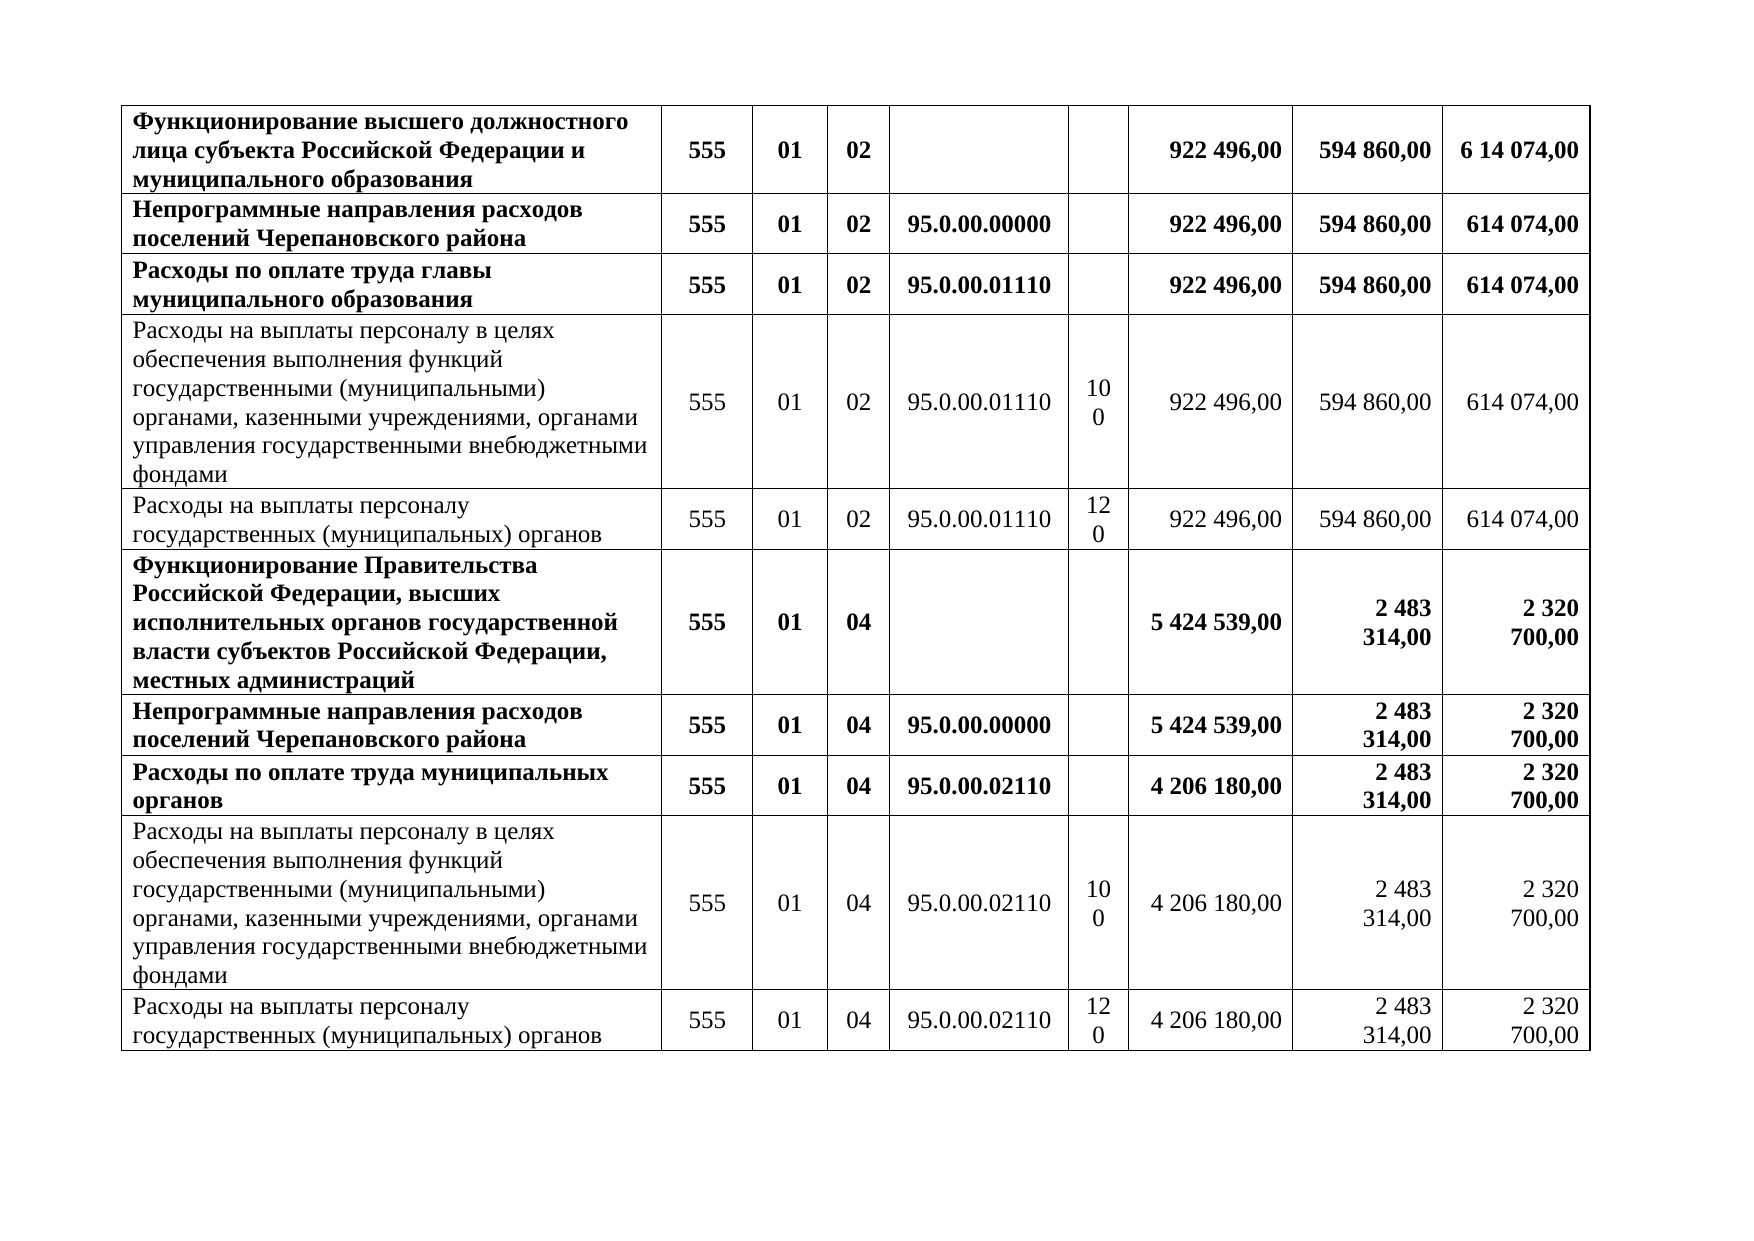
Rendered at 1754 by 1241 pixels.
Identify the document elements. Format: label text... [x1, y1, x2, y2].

table_cell 2 320 700,00 [1443, 990, 1589, 1050]
table_cell 2 483 314,00 [1293, 550, 1442, 693]
table_cell 922 496,00 [1129, 489, 1292, 549]
table_cell 01 [753, 194, 827, 253]
table_cell 2 483 314,00 [1293, 695, 1442, 754]
table_cell 95.0.00.01110 [890, 489, 1068, 549]
table_cell 2 320 700,00 [1443, 695, 1589, 754]
table_cell 5 424 539,00 [1129, 550, 1292, 693]
table_cell [890, 550, 1068, 693]
table_cell 01 [753, 816, 827, 989]
table_cell 02 [828, 254, 889, 314]
table_cell 614 074,00 [1443, 489, 1589, 549]
table_cell 95.0.00.01110 [890, 254, 1068, 314]
table_cell 614 074,00 [1443, 315, 1589, 488]
table_cell Расходы по оплате труда главы муниципального образования [122, 254, 661, 314]
table_cell Расходы на выплаты персоналу государственных (муниципальных) органов [122, 990, 661, 1050]
table_cell [1069, 254, 1128, 314]
table_cell 922 496,00 [1129, 106, 1292, 192]
table_cell [1069, 550, 1128, 693]
table_cell 2 320 700,00 [1443, 756, 1589, 815]
table_cell 594 860,00 [1293, 489, 1442, 549]
table_cell 120 [1069, 489, 1128, 549]
table_cell 555 [662, 489, 752, 549]
table_cell 4 206 180,00 [1129, 756, 1292, 815]
table_cell 95.0.00.02110 [890, 990, 1068, 1050]
table_cell 120 [1069, 990, 1128, 1050]
table_cell 01 [753, 990, 827, 1050]
table_cell Функционирование высшего должностного лица субъекта Российской Федерации и муниципального образования [122, 106, 661, 192]
table_cell 01 [753, 550, 827, 693]
table_cell 01 [753, 756, 827, 815]
table_cell [890, 106, 1068, 192]
table_cell 2 320 700,00 [1443, 816, 1589, 989]
table_cell Непрограммные направления расходов поселений Черепановского района [122, 194, 661, 253]
table_cell 01 [753, 695, 827, 754]
table_cell Функционирование Правительства Российской Федерации, высших исполнительных органов государственной власти субъектов Российской Федерации, местных администраций [122, 550, 661, 693]
table_cell 614 074,00 [1443, 194, 1589, 253]
table_cell 95.0.00.00000 [890, 695, 1068, 754]
table_cell Расходы на выплаты персоналу в целях обеспечения выполнения функций государственными (муниципальными) органами, казенными учреждениями, органами управления государственными внебюджетными фондами [122, 816, 661, 989]
table_cell 100 [1069, 816, 1128, 989]
table_cell 594 860,00 [1293, 254, 1442, 314]
table_cell 555 [662, 315, 752, 488]
table_cell 95.0.00.02110 [890, 816, 1068, 989]
table_cell 2 320 700,00 [1443, 550, 1589, 693]
table_cell 04 [828, 695, 889, 754]
table_cell 555 [662, 990, 752, 1050]
table_cell 555 [662, 194, 752, 253]
table_cell [1069, 695, 1128, 754]
table_cell 02 [828, 106, 889, 192]
table_cell Расходы на выплаты персоналу государственных (муниципальных) органов [122, 489, 661, 549]
table_cell 555 [662, 254, 752, 314]
table_cell 95.0.00.00000 [890, 194, 1068, 253]
table_cell 01 [753, 106, 827, 192]
table_cell 04 [828, 990, 889, 1050]
table_cell 01 [753, 315, 827, 488]
table_cell 555 [662, 816, 752, 989]
table_cell 594 860,00 [1293, 315, 1442, 488]
table_cell 95.0.00.02110 [890, 756, 1068, 815]
table_cell 6 14 074,00 [1443, 106, 1589, 192]
table_cell 555 [662, 550, 752, 693]
table_cell [1069, 194, 1128, 253]
table_cell Непрограммные направления расходов поселений Черепановского района [122, 695, 661, 754]
table_cell 594 860,00 [1293, 194, 1442, 253]
table_cell 555 [662, 106, 752, 192]
table_cell 555 [662, 756, 752, 815]
table_cell 01 [753, 489, 827, 549]
table_cell Расходы по оплате труда муниципальных органов [122, 756, 661, 815]
table_cell 02 [828, 489, 889, 549]
table_cell 614 074,00 [1443, 254, 1589, 314]
table_cell 922 496,00 [1129, 254, 1292, 314]
table_cell Расходы на выплаты персоналу в целях обеспечения выполнения функций государственными (муниципальными) органами, казенными учреждениями, органами управления государственными внебюджетными фондами [122, 315, 661, 488]
table_cell 922 496,00 [1129, 194, 1292, 253]
table_cell 04 [828, 816, 889, 989]
table_cell 02 [828, 194, 889, 253]
table_cell 100 [1069, 315, 1128, 488]
table_cell 5 424 539,00 [1129, 695, 1292, 754]
table_cell [1069, 106, 1128, 192]
table_cell 01 [753, 254, 827, 314]
table_cell 4 206 180,00 [1129, 990, 1292, 1050]
table_cell 555 [662, 695, 752, 754]
table_cell 4 206 180,00 [1129, 816, 1292, 989]
table_cell 2 483 314,00 [1293, 990, 1442, 1050]
table_cell 2 483 314,00 [1293, 816, 1442, 989]
table_cell 04 [828, 550, 889, 693]
table_cell 95.0.00.01110 [890, 315, 1068, 488]
table_cell 922 496,00 [1129, 315, 1292, 488]
table_cell 594 860,00 [1293, 106, 1442, 192]
table_cell [1069, 756, 1128, 815]
table_cell 2 483 314,00 [1293, 756, 1442, 815]
table_cell 04 [828, 756, 889, 815]
table_cell 02 [828, 315, 889, 488]
